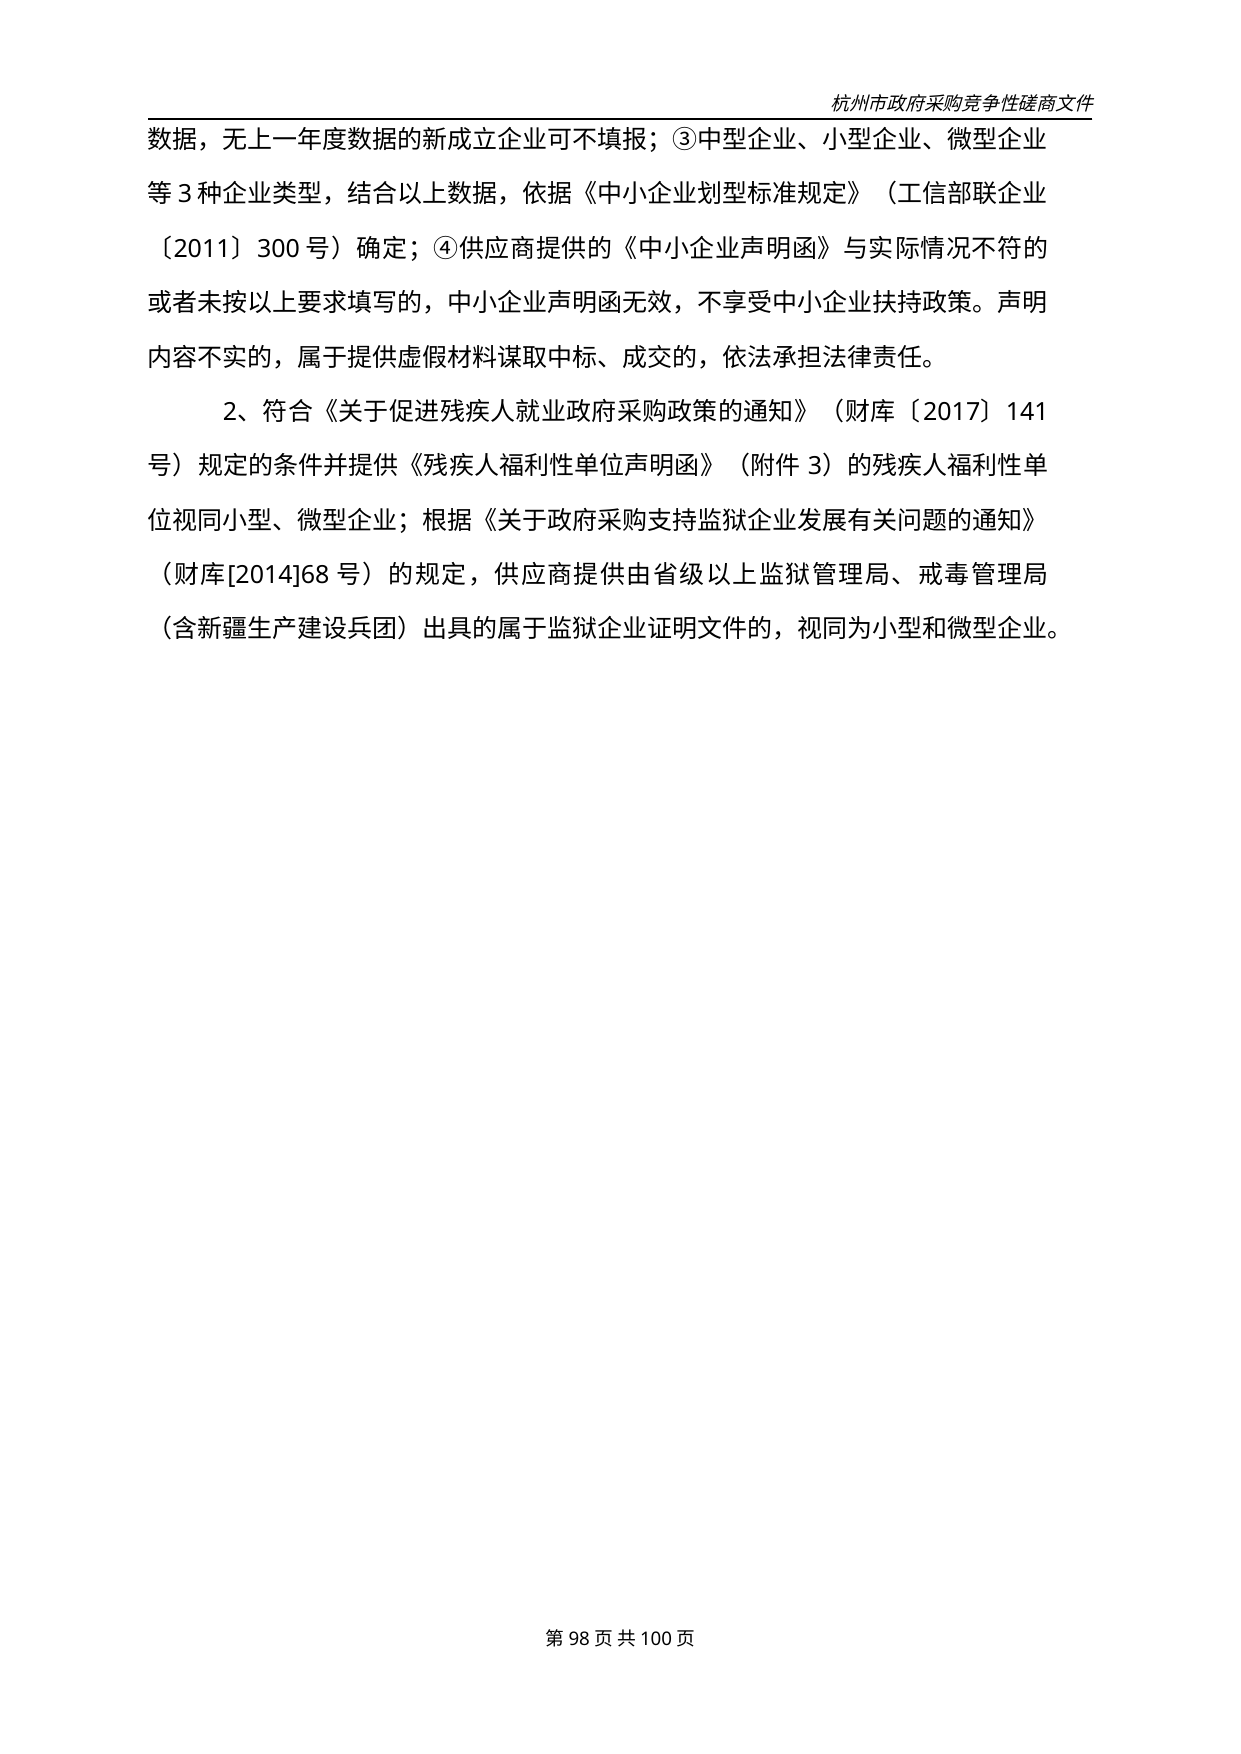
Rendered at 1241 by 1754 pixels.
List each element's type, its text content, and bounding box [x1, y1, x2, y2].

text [148, 120, 1049, 373]
text 2、符合《关于促进残疾人就业政府采购政策的通知》（财库〔2017〕141号）规定的条件并提供《残疾人福利性单位声明函》（附件3）的残疾人福利性单位视同小型、微型企业；根据《关于政府采购支持监狱企业发展有关问题的通知》（财库[2014]68号）的规定，供应商提供由省级以上监狱管理局、戒毒管理局（含新疆生产建设兵团）出具的属于监狱企业证明文件的，视同为小型和微型企业。 [148, 391, 1049, 645]
